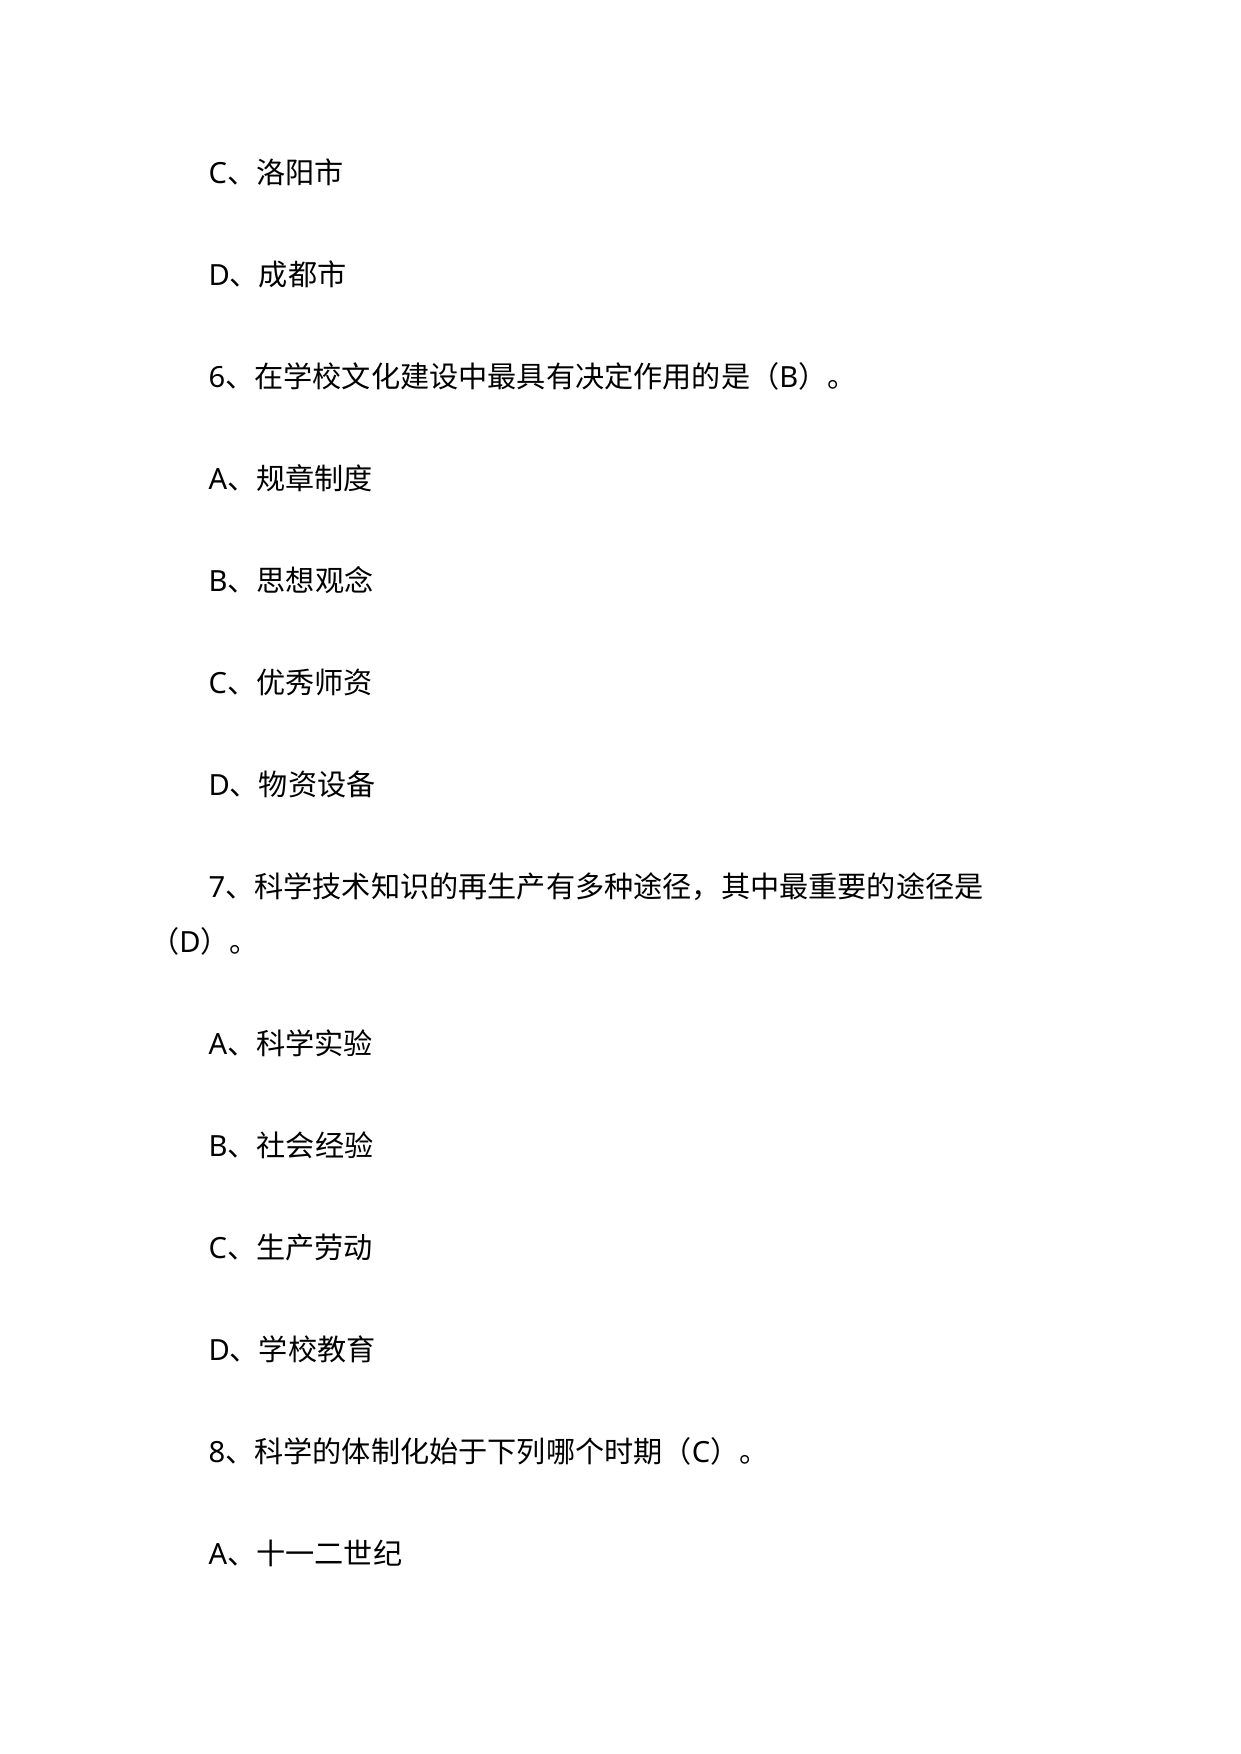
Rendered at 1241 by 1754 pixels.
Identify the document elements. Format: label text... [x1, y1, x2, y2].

text 7、科学技术知识的再生产有多种途径，其中最重要的途径是（D）。 [150, 864, 1090, 961]
text D、成都市 [150, 252, 1090, 294]
text 8、科学的体制化始于下列哪个时期（C）。 [150, 1429, 1090, 1471]
text A、规章制度 [150, 456, 1090, 498]
text C、优秀师资 [150, 660, 1090, 702]
text C、洛阳市 [150, 150, 1090, 192]
text B、思想观念 [150, 558, 1090, 600]
text A、科学实验 [150, 1021, 1090, 1063]
text B、社会经验 [150, 1123, 1090, 1165]
text D、物资设备 [150, 762, 1090, 804]
text D、学校教育 [150, 1327, 1090, 1369]
text C、生产劳动 [150, 1225, 1090, 1267]
text A、十一二世纪 [150, 1531, 1090, 1573]
text 6、在学校文化建设中最具有决定作用的是（B）。 [150, 354, 1090, 396]
